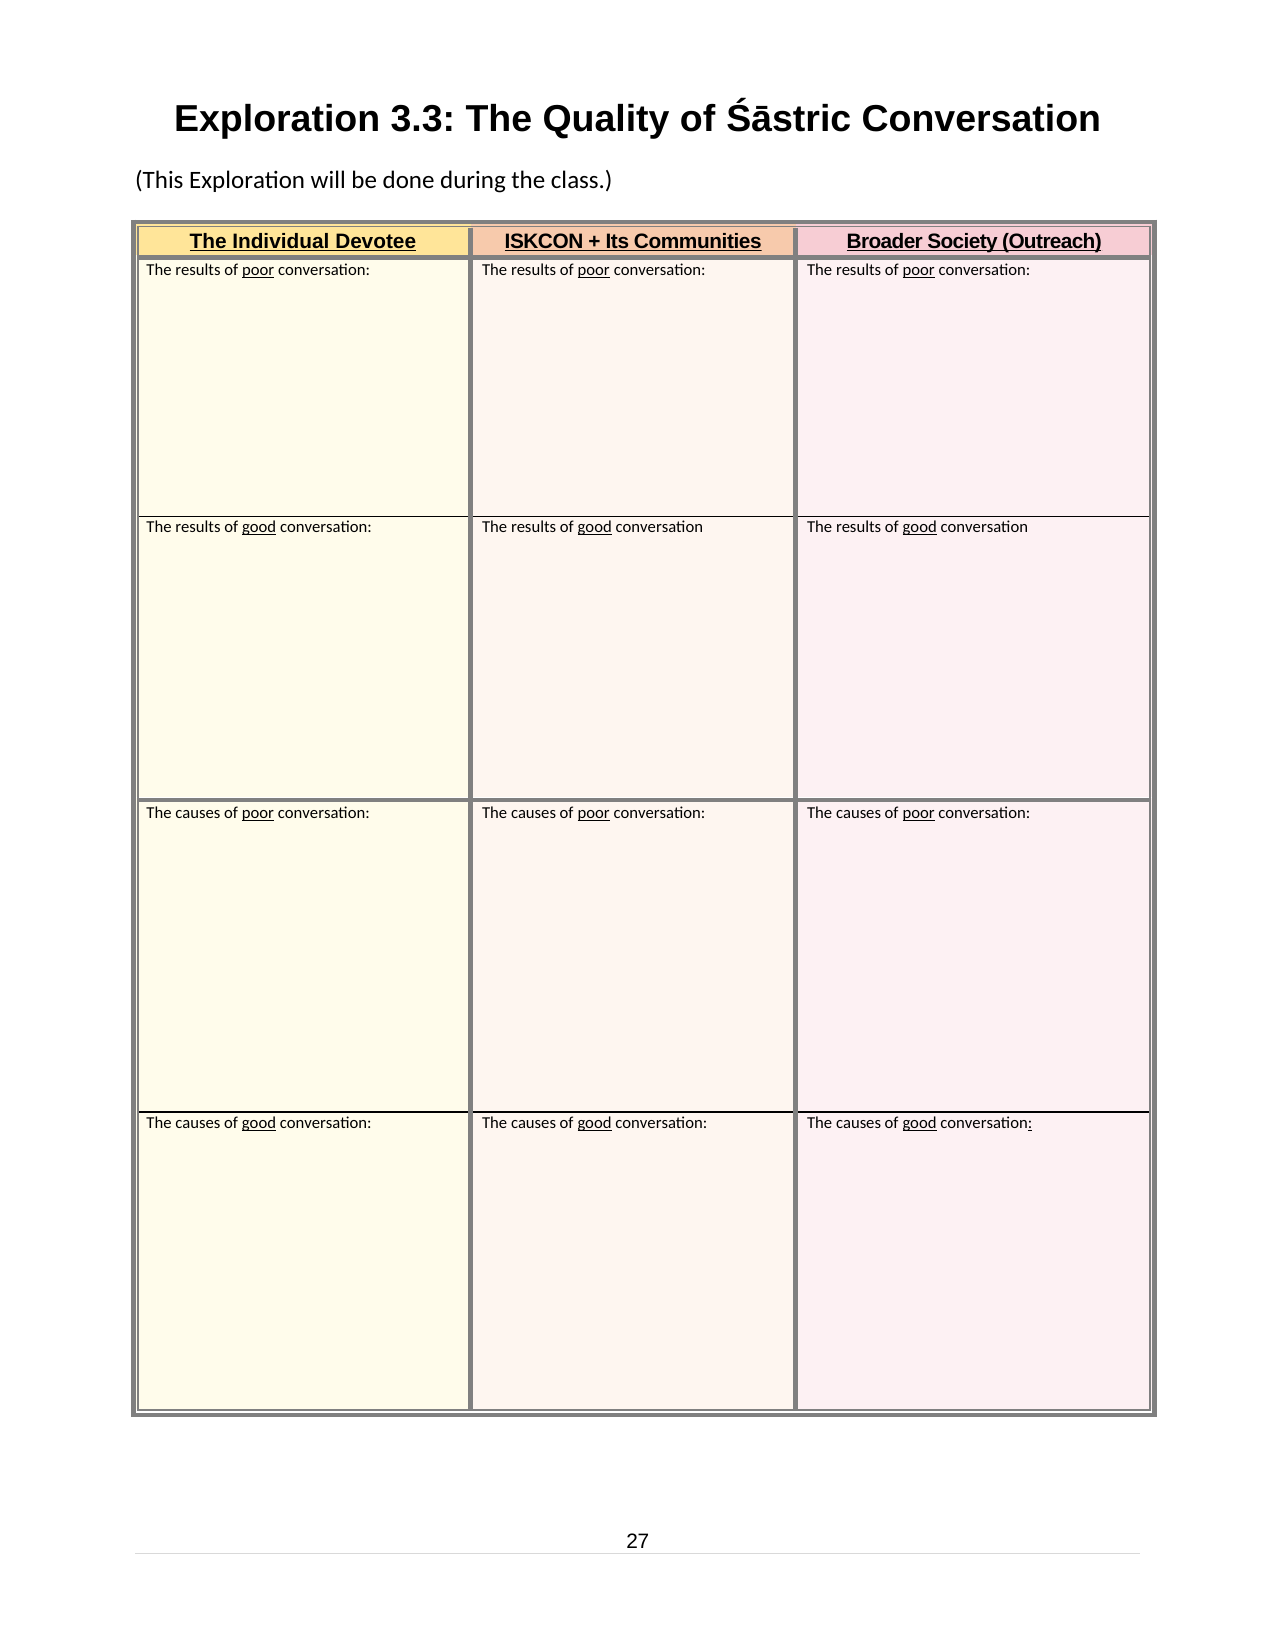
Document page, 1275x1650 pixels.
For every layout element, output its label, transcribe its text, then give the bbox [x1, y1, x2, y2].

table_cell The causes of poor conversation: [473, 802, 793, 1111]
table_header The Individual Devotee [139, 227, 471, 255]
table_cell The results of poor conversation: [798, 260, 1149, 516]
subtitle Exploration 3.3: The Quality of Śāstric Conversation [135, 96, 1140, 139]
table_cell The results of good conversation: [139, 517, 468, 797]
table_cell The results of good conversation [798, 517, 1149, 797]
table_cell The results of good conversation [473, 517, 793, 797]
table_cell The results of poor conversation: [473, 260, 793, 516]
table_cell The causes of poor conversation: [139, 802, 468, 1111]
text (This Exploration will be done during the class.) [135, 164, 1140, 194]
table_cell The causes of good conversation: [139, 1113, 468, 1409]
table_header ISKCON + Its Communities [473, 227, 796, 255]
table_header Broader Society (Outreach) [798, 227, 1149, 255]
table_cell The causes of good conversation: [473, 1113, 793, 1409]
table_cell The causes of good conversation: [798, 1113, 1149, 1409]
table_cell The results of poor conversation: [139, 260, 468, 516]
table_cell The causes of poor conversation: [798, 802, 1149, 1111]
